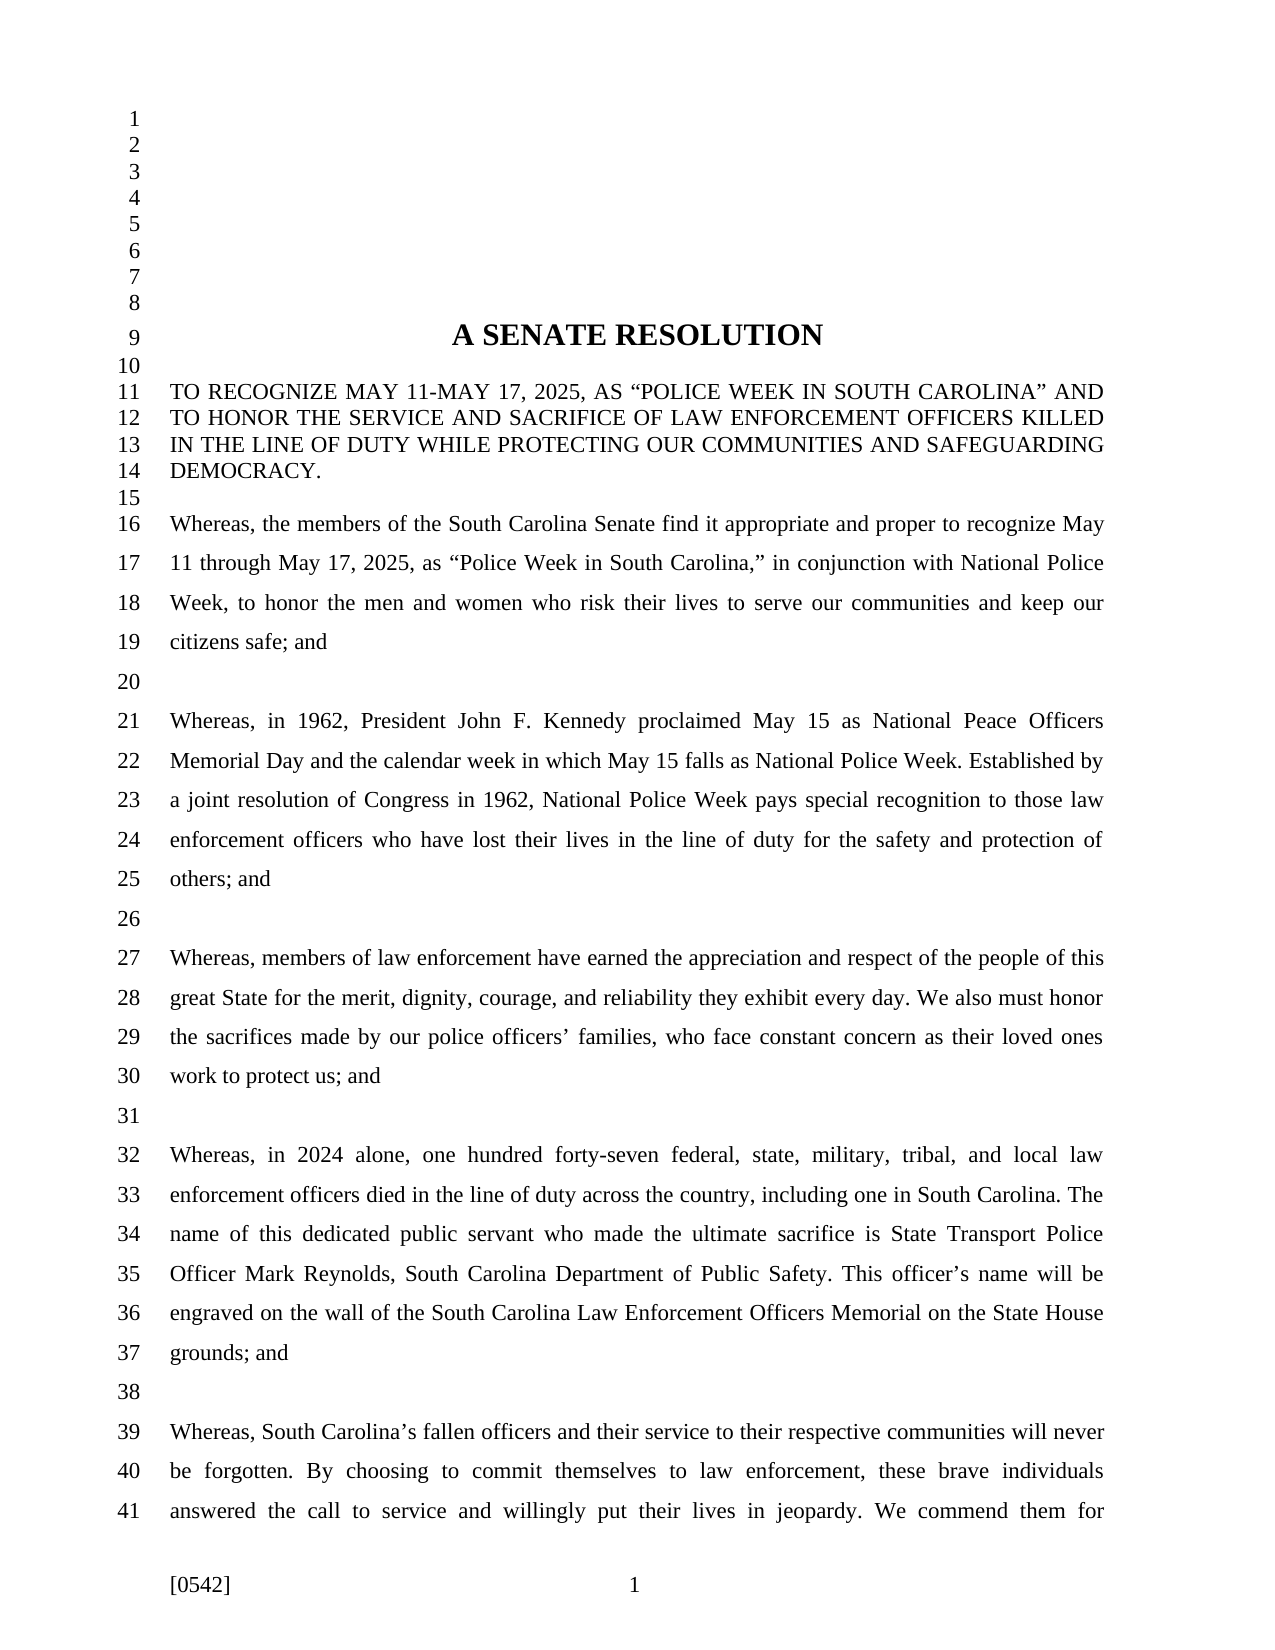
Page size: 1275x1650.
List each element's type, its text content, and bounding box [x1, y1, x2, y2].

text Whereas, the members of the South Carolina Senate find it appropriate and proper to recognize May 11 through May 17, 2025, as “Police Week in South Carolina,” in conjunction with National Police Week, to honor the men and women who risk their lives to serve our communities and keep our citizens safe; and [169, 510, 1106, 655]
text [169, 1418, 1106, 1523]
text A RESOLUTION [169, 316, 1106, 352]
text Whereas, in 1962, President John F. Kennedy proclaimed May 15 as National Peace Officers Memorial Day and the calendar week in which May 15 falls as National Police Week. Established by a joint resolution of Congress in 1962, National Police Week pays special recognition to those law enforcement officers who have lost their lives in the line of duty for the safety and protection of others; and [169, 707, 1106, 892]
text Whereas, members of law enforcement have earned the appreciation and respect of the people of this great State for the merit, dignity, courage, and reliability they exhibit every day. We also must honor the sacrifices made by our police officers’ families, who face constant concern as their loved ones work to protect us; and [169, 944, 1106, 1089]
text Whereas, in 2024 alone, one hundred forty-seven federal, state, military, tribal, and local law enforcement officers died in the line of duty across the country, including one in South Carolina. The name of this dedicated public servant who made the ultimate sacrifice is State Transport Police Officer Mark Reynolds, South Carolina Department of Public Safety. This officer’s name will be engraved on the wall of the South Carolina Law Enforcement Officers Memorial on the State House grounds; and [169, 1142, 1106, 1365]
